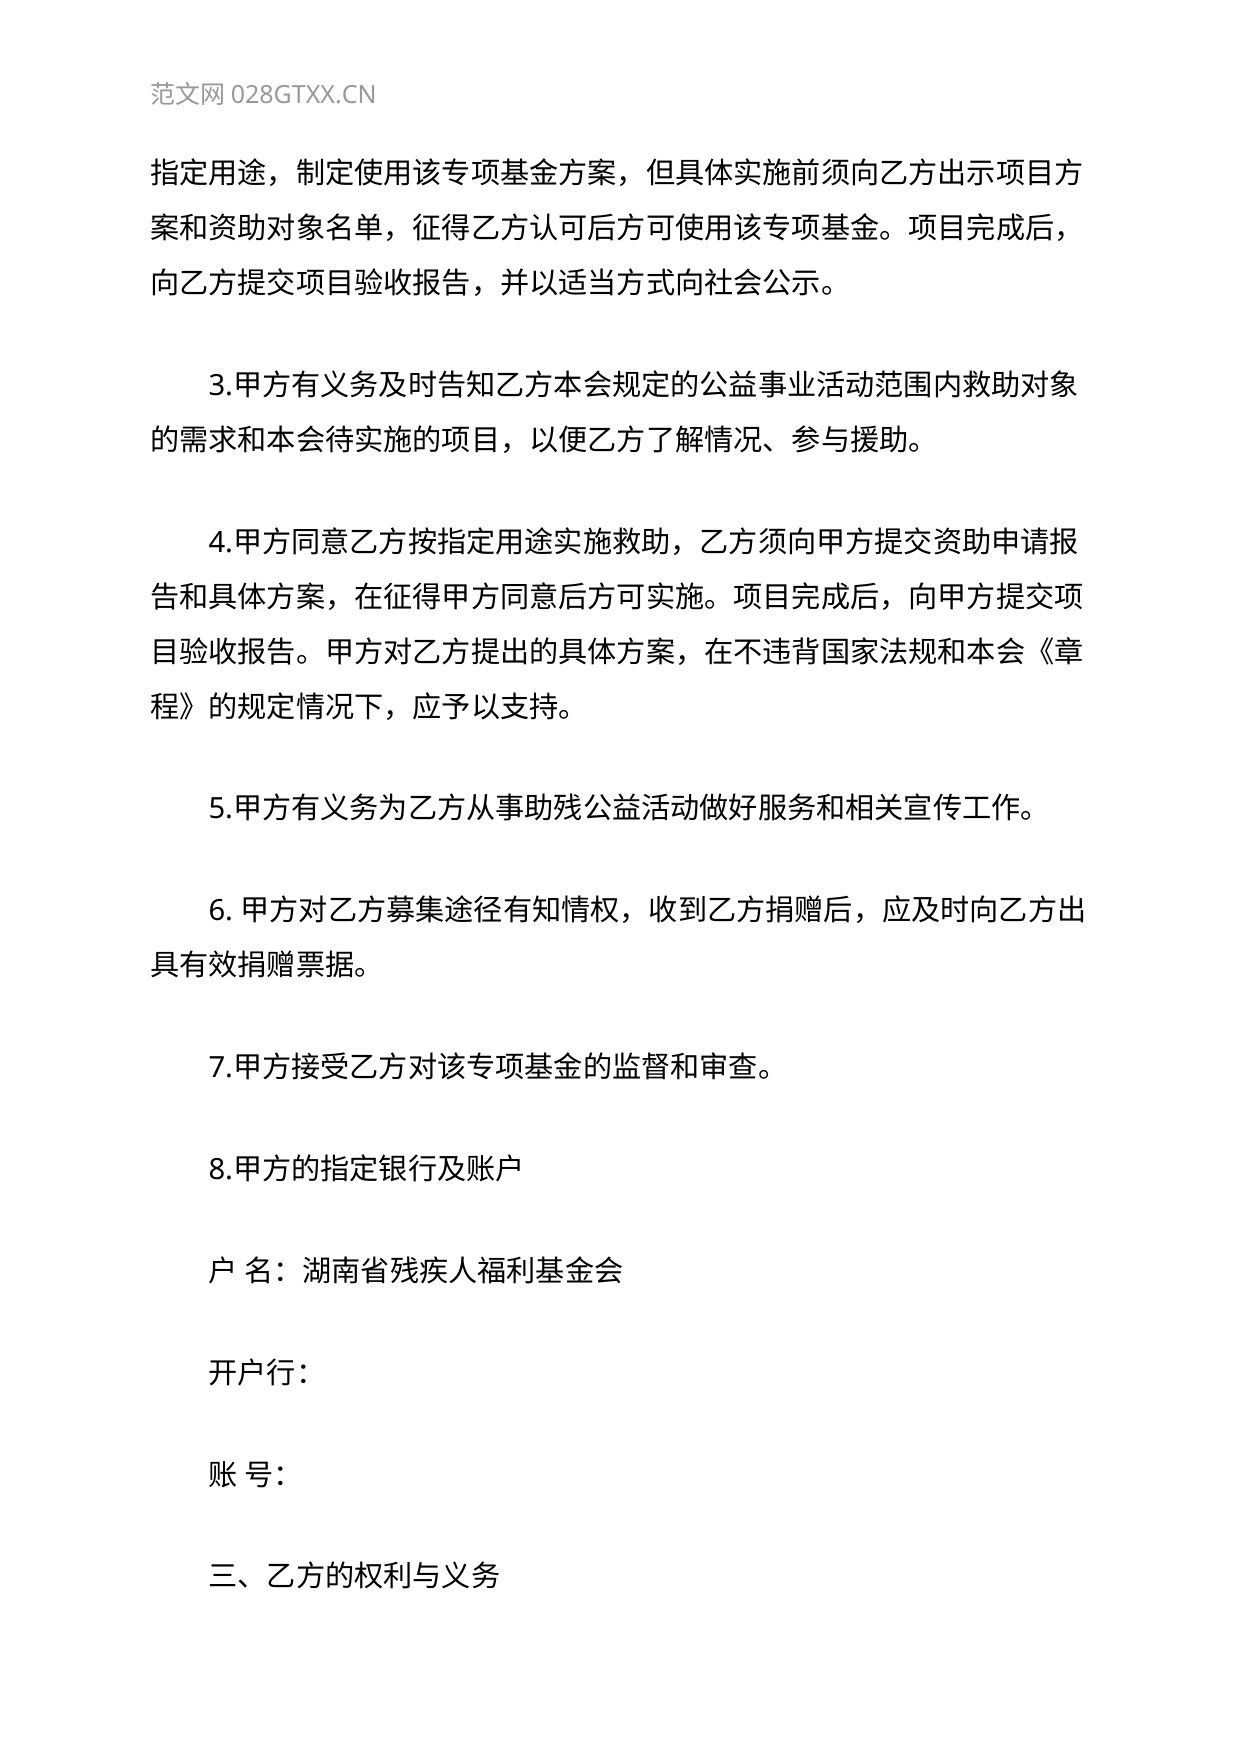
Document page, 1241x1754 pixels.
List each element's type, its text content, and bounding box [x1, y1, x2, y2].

text 6. 甲方对乙方募集途径有知情权，收到乙方捐赠后，应及时向乙方出具有效捐赠票据。 [150, 887, 1090, 984]
text 账 号： [150, 1451, 1090, 1493]
text 5.甲方有义务为乙方从事助残公益活动做好服务和相关宣传工作。 [150, 785, 1090, 827]
text 三、乙方的权利与义务 [150, 1553, 1090, 1595]
text 8.甲方的指定银行及账户 [150, 1146, 1090, 1188]
text 开户行： [150, 1349, 1090, 1392]
text 7.甲方接受乙方对该专项基金的监督和审查。 [150, 1044, 1090, 1086]
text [150, 150, 1090, 302]
text 3.甲方有义务及时告知乙方本会规定的公益事业活动范围内救助对象的需求和本会待实施的项目，以便乙方了解情况、参与援助。 [150, 362, 1090, 459]
text 户 名：湖南省残疾人福利基金会 [150, 1248, 1090, 1290]
text 4.甲方同意乙方按指定用途实施救助，乙方须向甲方提交资助申请报告和具体方案，在征得甲方同意后方可实施。项目完成后，向甲方提交项目验收报告。甲方对乙方提出的具体方案，在不违背国家法规和本会《章程》的规定情况下，应予以支持。 [150, 518, 1090, 725]
